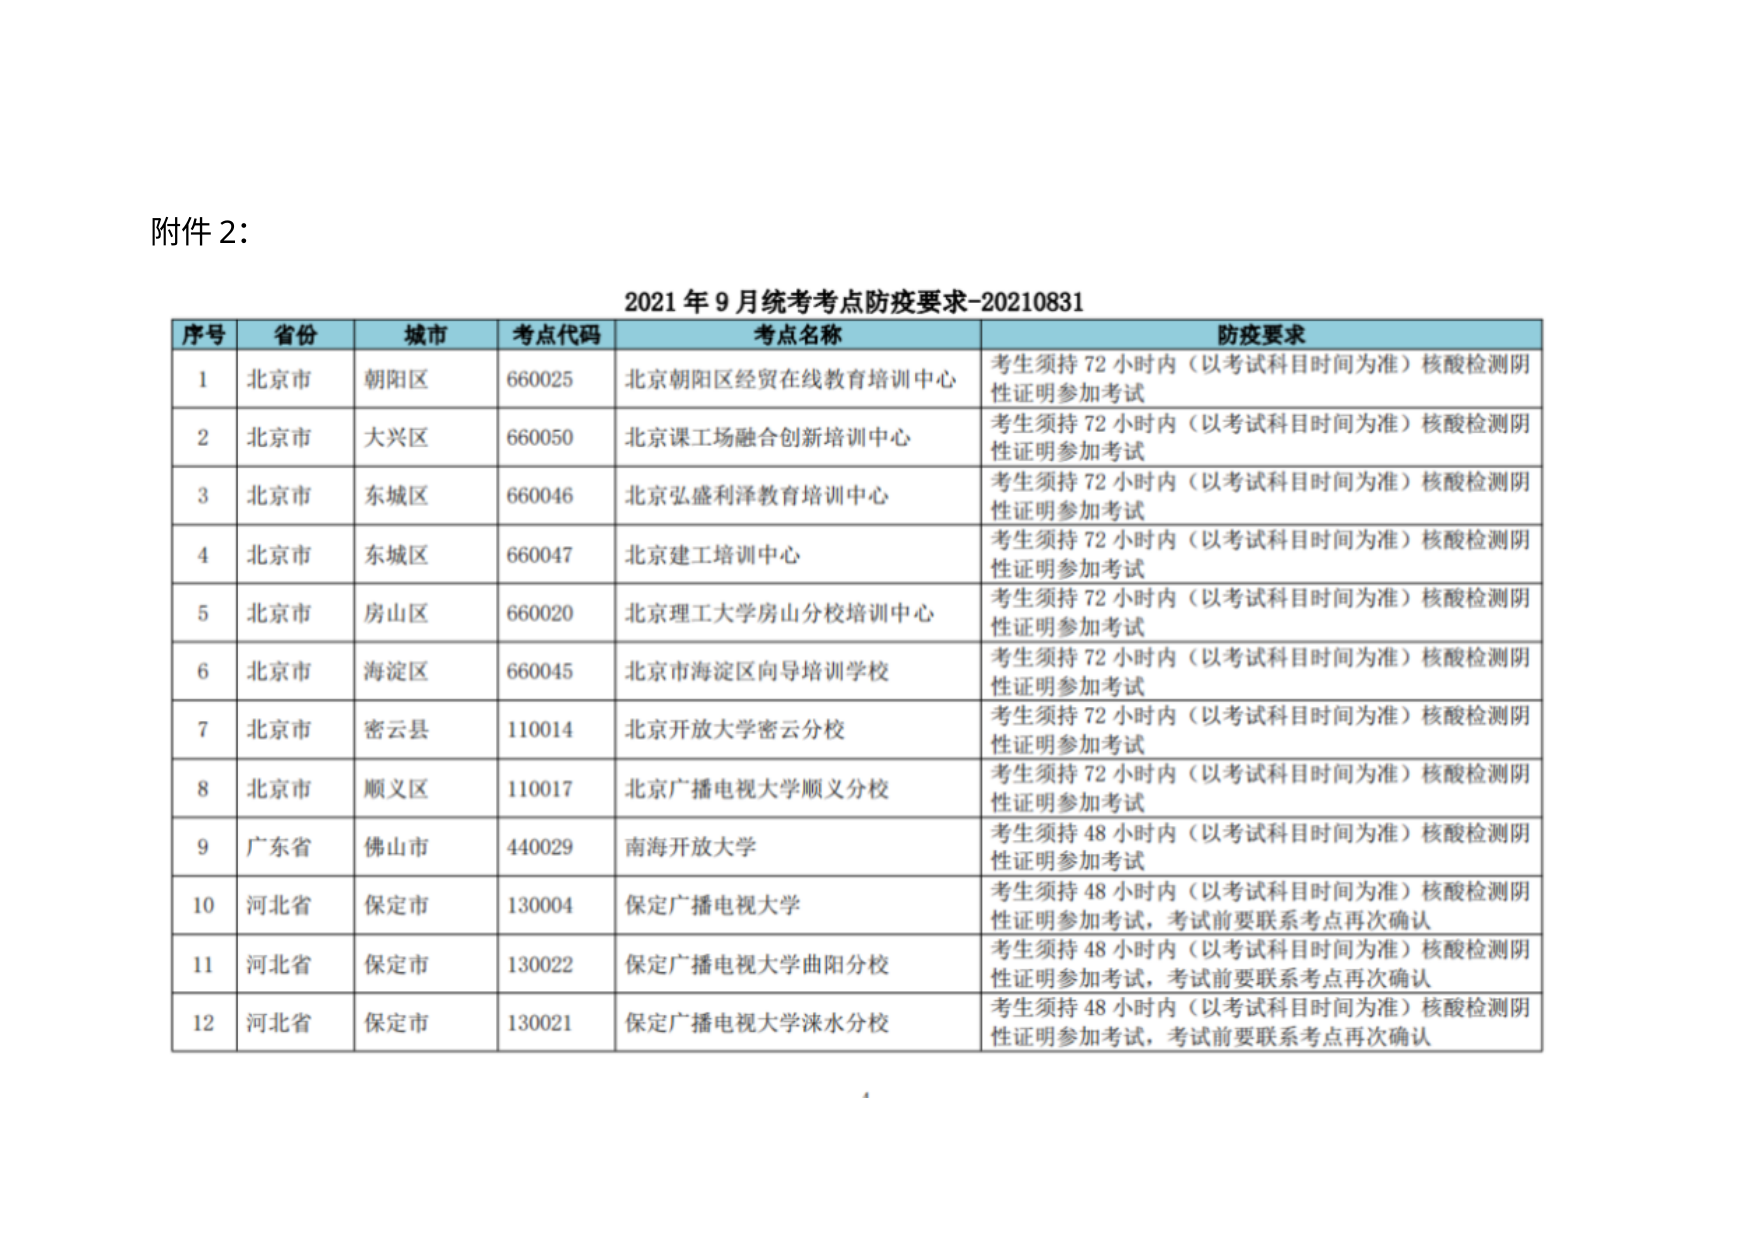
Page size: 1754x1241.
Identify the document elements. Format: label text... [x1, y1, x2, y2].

picture [150, 276, 1604, 1098]
text 附件2： [150, 198, 1604, 263]
